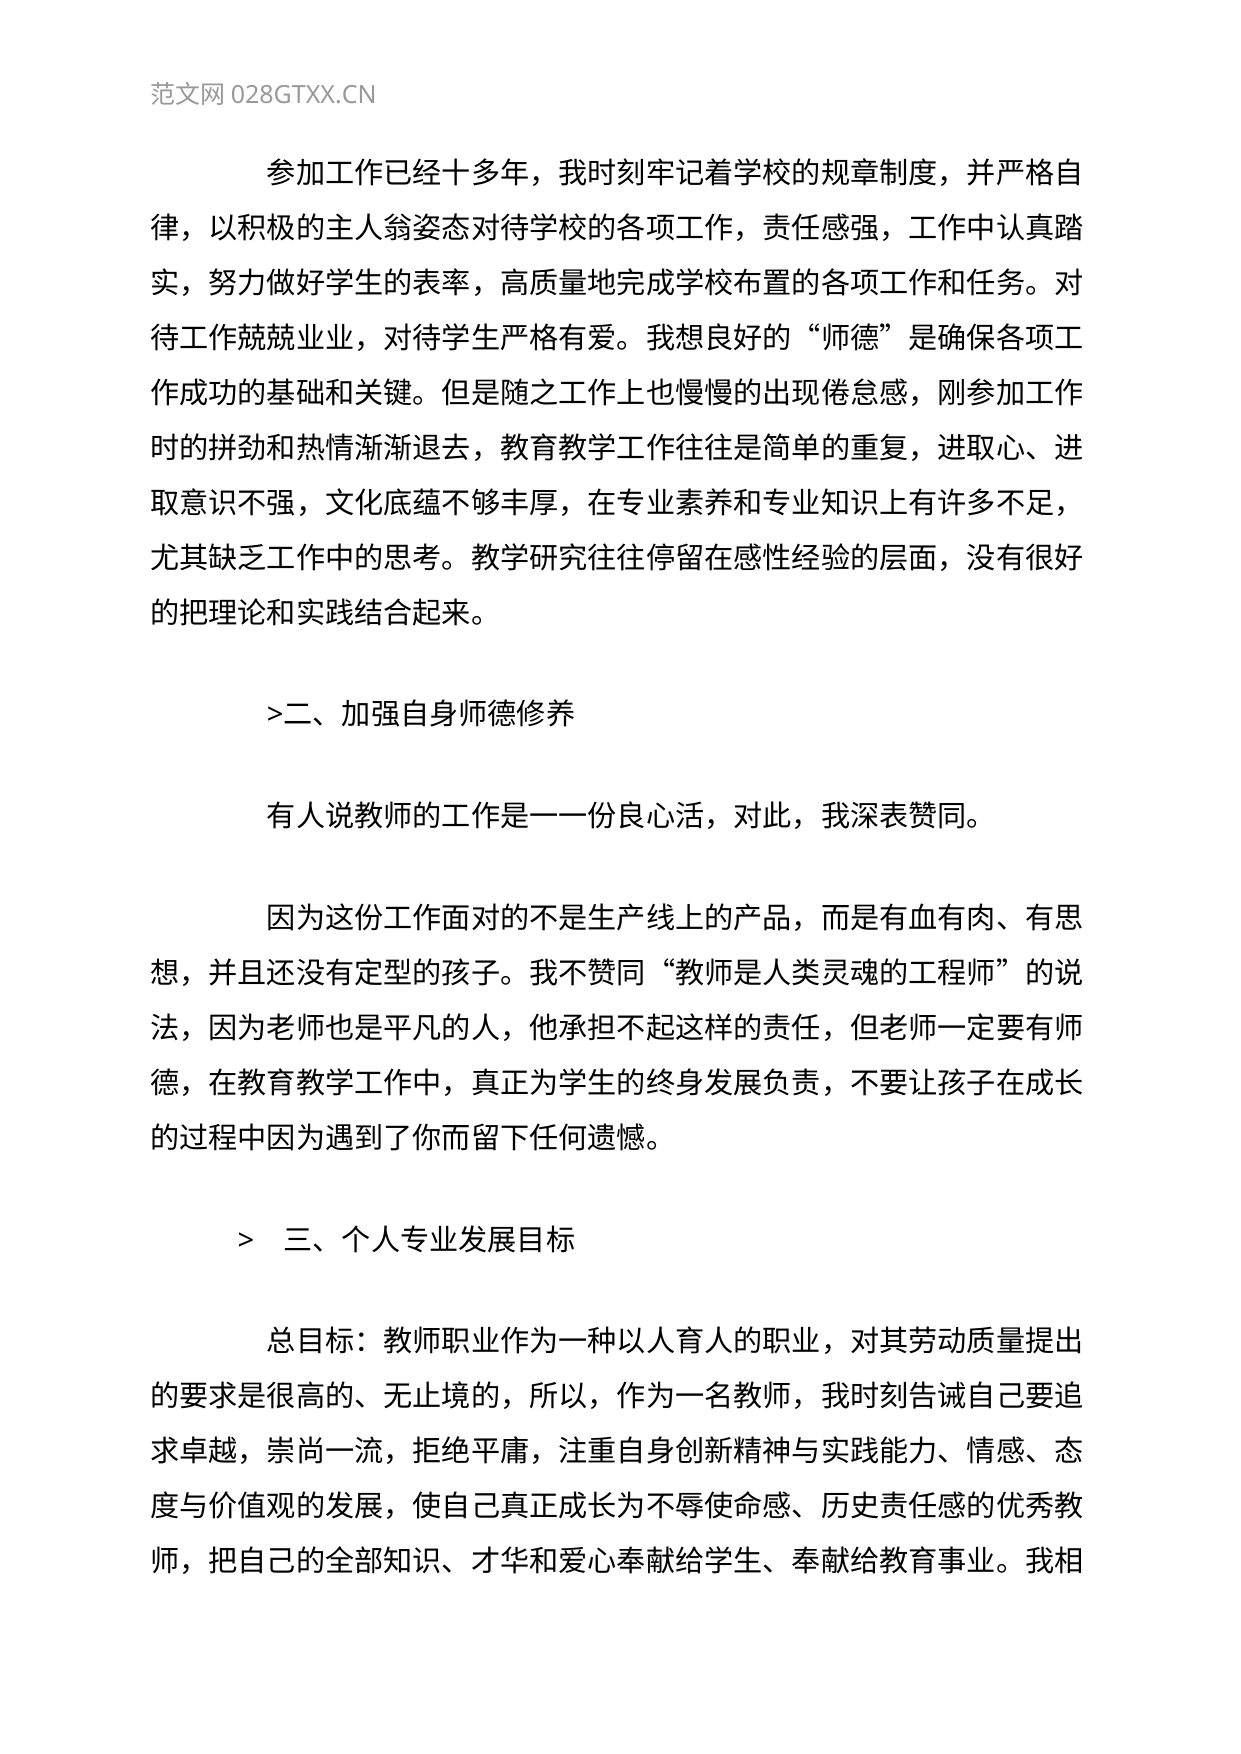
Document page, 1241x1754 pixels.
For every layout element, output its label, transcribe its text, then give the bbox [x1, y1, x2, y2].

text 因为这份工作面对的不是生产线上的产品，而是有血有肉、有思想，并且还没有定型的孩子。我不赞同“教师是人类灵魂的工程师”的说法，因为老师也是平凡的人，他承担不起这样的责任，但老师一定要有师德，在教育教学工作中，真正为学生的终身发展负责，不要让孩子在成长的过程中因为遇到了你而留下任何遗憾。 [150, 895, 1090, 1157]
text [150, 1318, 1090, 1580]
text >二、加强自身师德修养 [150, 691, 1090, 733]
text > 三、个人专业发展目标 [150, 1216, 1090, 1258]
text 参加工作已经十多年，我时刻牢记着学校的规章制度，并严格自律，以积极的主人翁姿态对待学校的各项工作，责任感强，工作中认真踏实，努力做好学生的表率，高质量地完成学校布置的各项工作和任务。对待工作兢兢业业，对待学生严格有爱。我想良好的“师德”是确保各项工作成功的基础和关键。但是随之工作上也慢慢的出现倦怠感，刚参加工作时的拼劲和热情渐渐退去，教育教学工作往往是简单的重复，进取心、进取意识不强，文化底蕴不够丰厚，在专业素养和专业知识上有许多不足，尤其缺乏工作中的思考。教学研究往往停留在感性经验的层面，没有很好的把理论和实践结合起来。 [150, 150, 1090, 631]
text 有人说教师的工作是一一份良心活，对此，我深表赞同。 [150, 793, 1090, 835]
